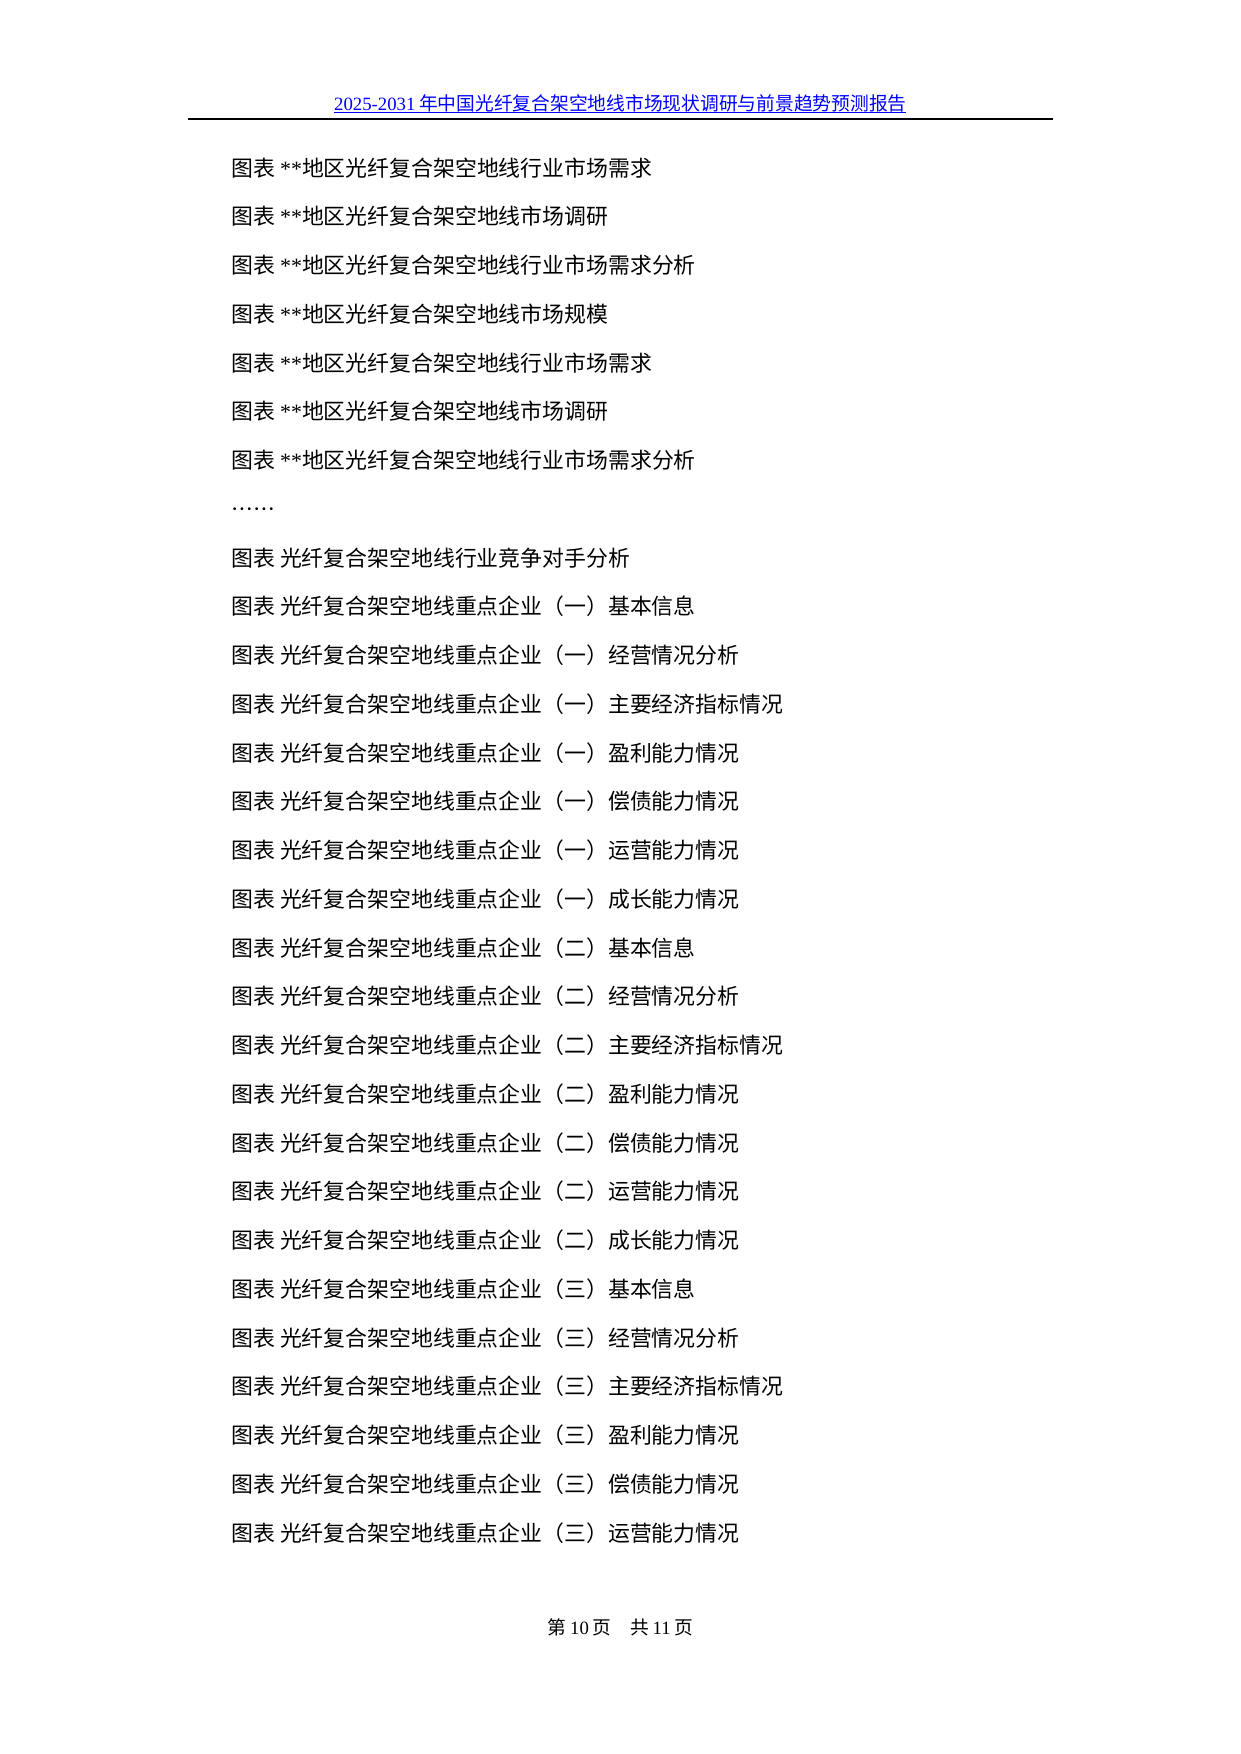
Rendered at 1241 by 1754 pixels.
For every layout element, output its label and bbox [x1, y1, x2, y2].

text [187, 150, 1053, 1548]
